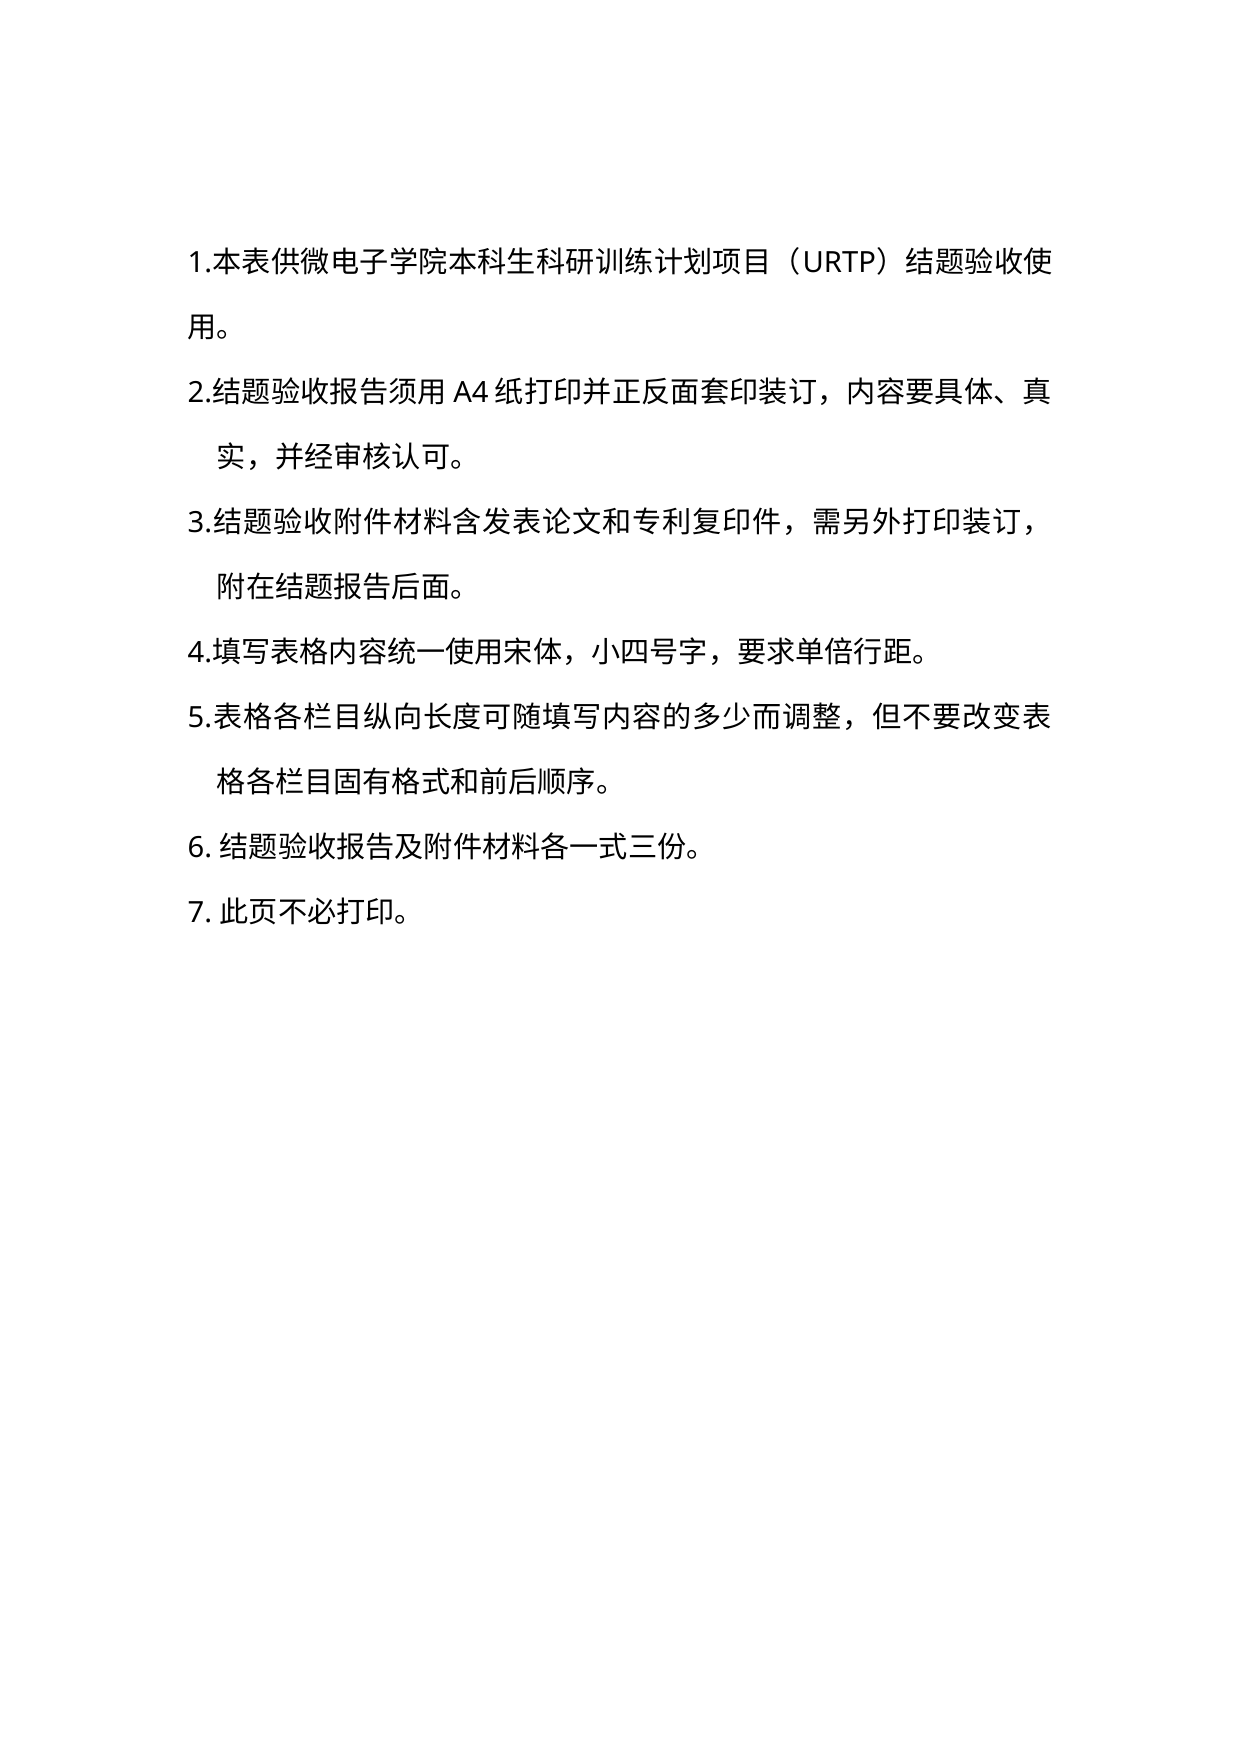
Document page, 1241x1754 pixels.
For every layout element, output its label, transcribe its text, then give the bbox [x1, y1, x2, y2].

text 3.结题验收附件材料含发表论文和专利复印件，需另外打印装订，附在结题报告后面。 [187, 487, 1053, 617]
text 4.填写表格内容统一使用宋体，小四号字，要求单倍行距。 [187, 617, 1053, 682]
text 6. 结题验收报告及附件材料各一式三份。 [187, 812, 1053, 877]
text 7. 此页不必打印。 [187, 877, 1053, 942]
text 5.表格各栏目纵向长度可随填写内容的多少而调整，但不要改变表格各栏目固有格式和前后顺序。 [187, 682, 1053, 812]
text 2.结题验收报告须用A4纸打印并正反面套印装订，内容要具体、真实，并经审核认可。 [187, 357, 1053, 487]
text 1.本表供微电子学院本科生科研训练计划项目（URTP）结题验收使用。 [187, 227, 1053, 357]
